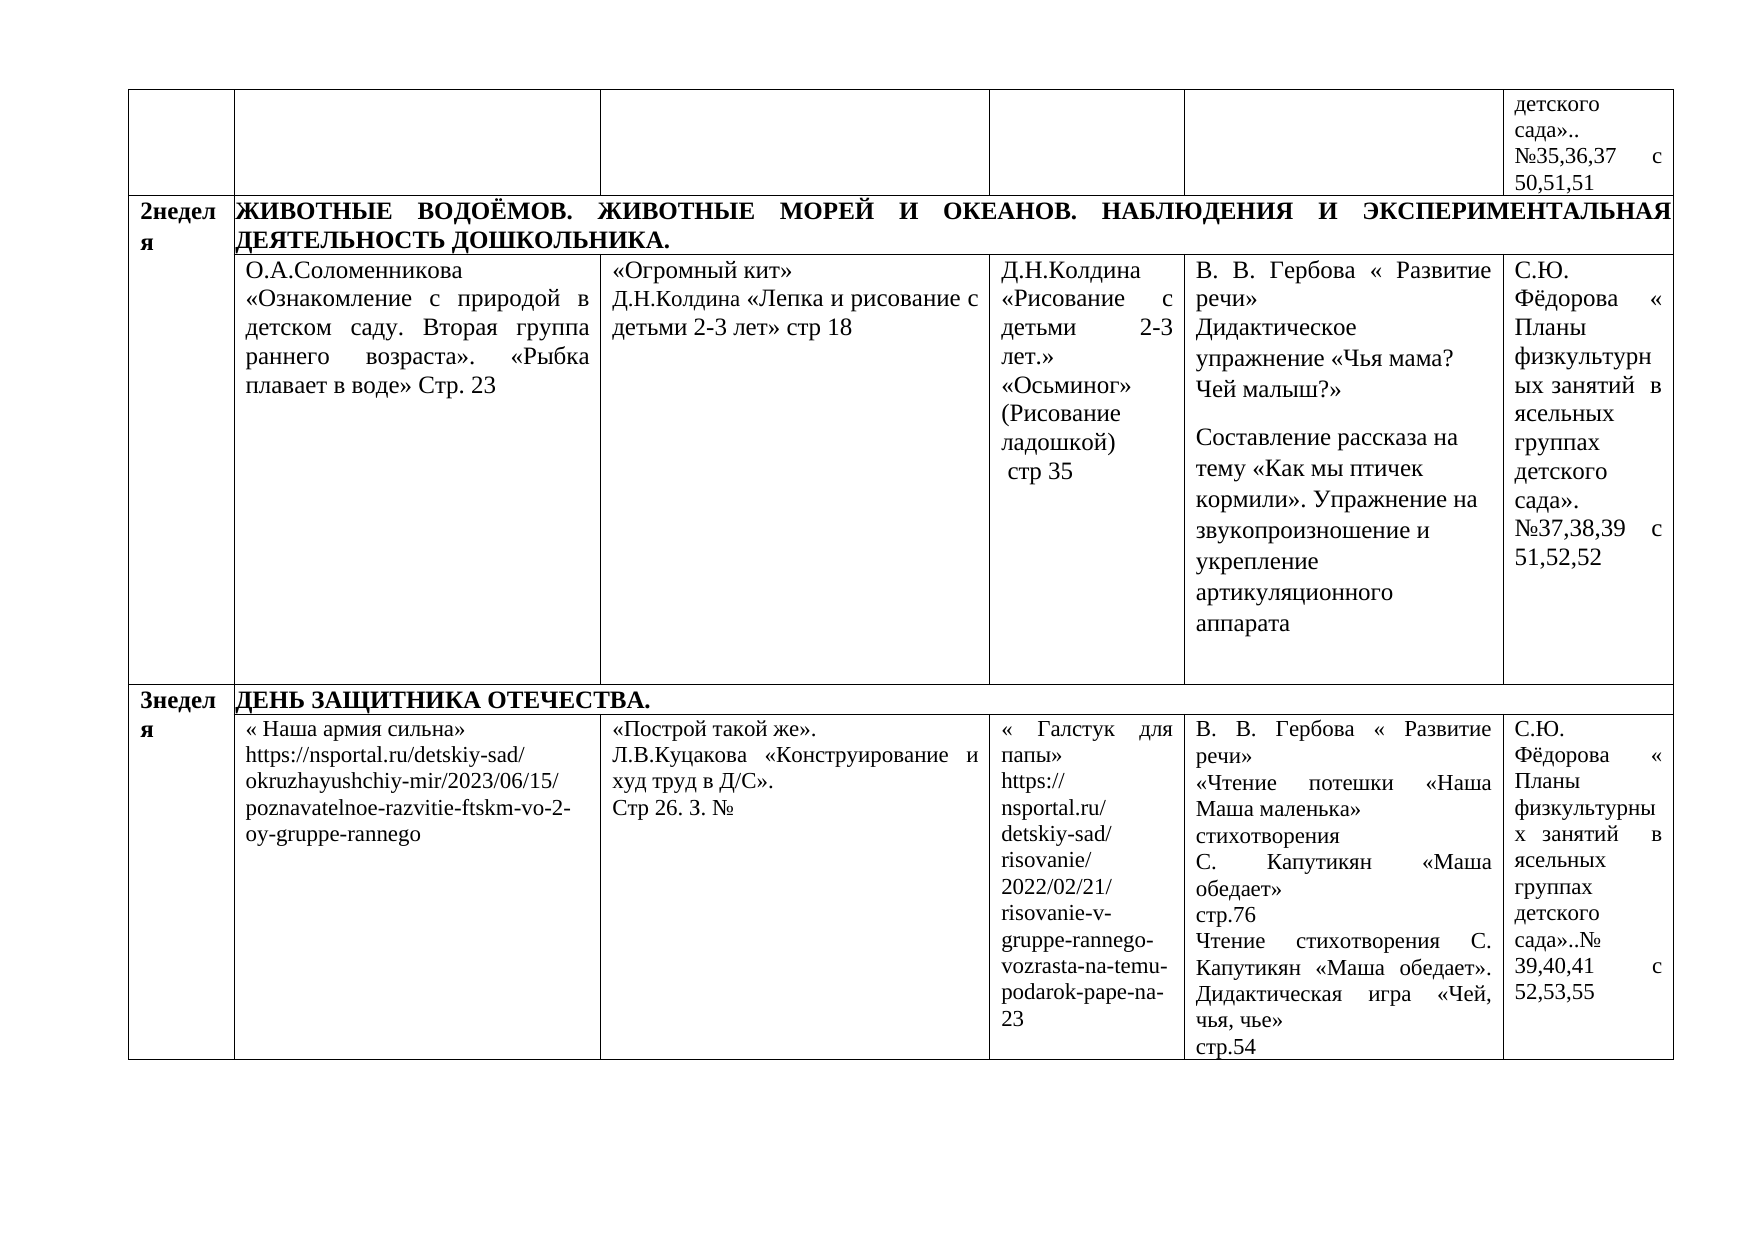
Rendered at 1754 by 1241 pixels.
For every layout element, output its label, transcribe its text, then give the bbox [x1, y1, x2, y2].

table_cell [1185, 715, 1503, 1059]
table_cell Д.Н.Колдина «Рисование с детьми 2-3 лет.» «Осьминог» (Рисование ладошкой) стр 35 [990, 255, 1184, 684]
table_cell 3неделя [129, 685, 234, 1059]
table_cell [1504, 90, 1673, 195]
table_cell ДЕНЬ ЗАЩИТНИКА ОТЕЧЕСТВА. [235, 685, 1673, 714]
table_cell ЖИВОТНЫЕ ВОДОЁМОВ. ЖИВОТНЫЕ МОРЕЙ И ОКЕАНОВ. НАБЛЮДЕНИЯ И ЭКСПЕРИМЕНТАЛЬНАЯ ДЕЯТЕЛЬНОСТЬ ДОШКОЛЬНИКА. [235, 196, 1673, 254]
table_cell 2неделя [129, 196, 234, 684]
table_cell «Огромный кит» Д.Н.Колдина «Лепка и рисование с детьми 2-3 лет» стр 18 [601, 255, 989, 684]
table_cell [1504, 715, 1673, 1059]
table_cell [990, 90, 1184, 195]
table_cell С.Ю. Фёдорова « Планы физкультурных занятий в ясельных группах детского сада». №37,38,39 с 51,52,52 [1504, 255, 1673, 684]
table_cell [990, 715, 1184, 1059]
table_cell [235, 715, 600, 1059]
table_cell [1185, 90, 1503, 195]
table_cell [601, 90, 989, 195]
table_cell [601, 715, 989, 1059]
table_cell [235, 90, 600, 195]
table_cell О.А.Соломенникова «Ознакомление с природой в детском саду. Вторая группа раннего возраста». «Рыбка плавает в воде» Стр. 23 [235, 255, 600, 684]
table_cell В. В. Гербова « Развитие речи» Дидактическое упражнение «Чья мама? Чей малыш?» Составление рассказа на тему «Как мы птичек кормили». Упражнение на звукопроизношение и укрепление артикуляционного аппарата [1185, 255, 1503, 684]
